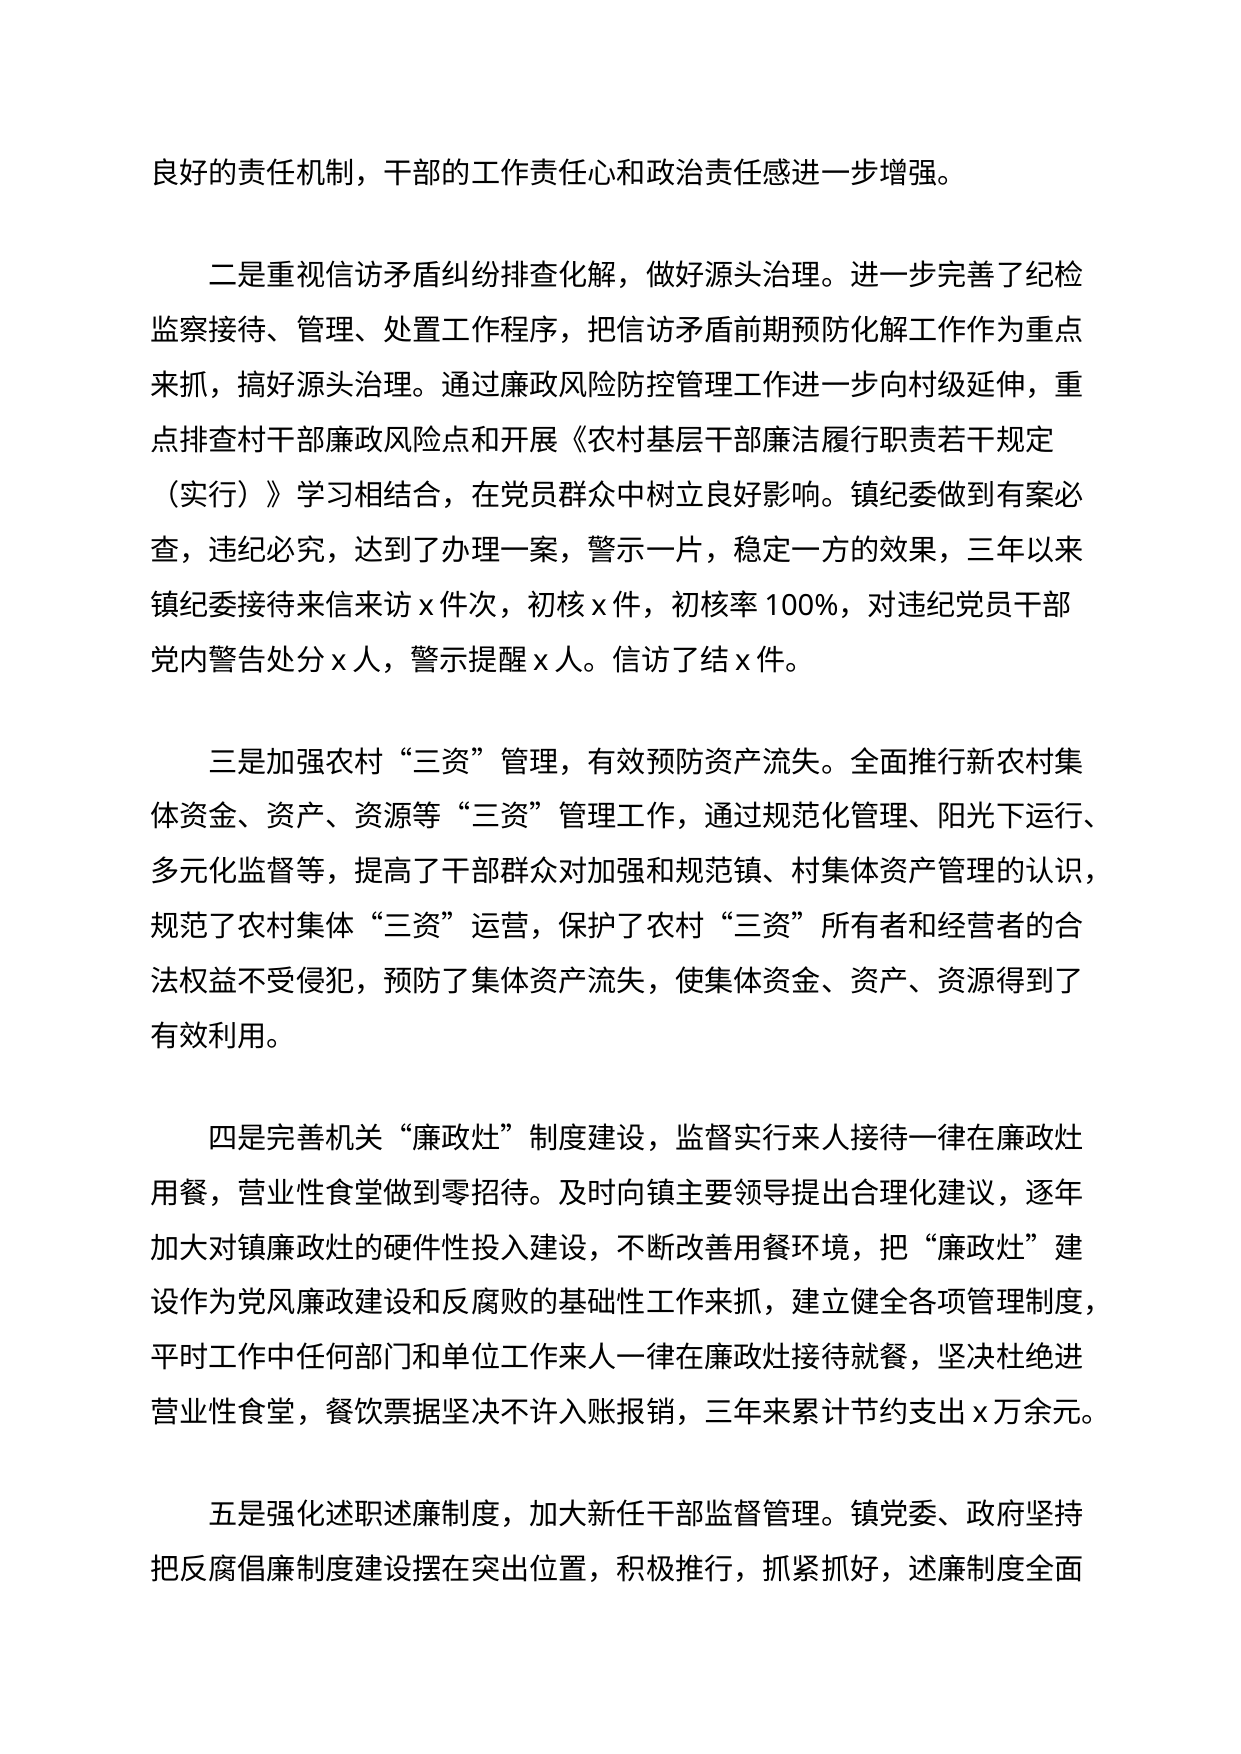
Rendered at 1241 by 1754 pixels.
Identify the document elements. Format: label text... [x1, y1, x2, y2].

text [150, 1491, 1090, 1588]
text 三是加强农村“三资”管理，有效预防资产流失。全面推行新农村集体资金、资产、资源等“三资”管理工作，通过规范化管理、阳光下运行、多元化监督等，提高了干部群众对加强和规范镇、村集体资产管理的认识，规范了农村集体“三资”运营，保护了农村“三资”所有者和经营者的合法权益不受侵犯，预防了集体资产流失，使集体资金、资产、资源得到了有效利用。 [150, 738, 1090, 1055]
text 二是重视信访矛盾纠纷排查化解，做好源头治理。进一步完善了纪检监察接待、管理、处置工作程序，把信访矛盾前期预防化解工作作为重点来抓，搞好源头治理。通过廉政风险防控管理工作进一步向村级延伸，重点排查村干部廉政风险点和开展《农村基层干部廉洁履行职责若干规定（实行）》学习相结合，在党员群众中树立良好影响。镇纪委做到有案必查，违纪必究，达到了办理一案，警示一片，稳定一方的效果，三年以来镇纪委接待来信来访x件次，初核x件，初核率100%，对违纪党员干部党内警告处分x人，警示提醒x人。信访了结x件。 [150, 252, 1090, 678]
text 四是完善机关“廉政灶”制度建设，监督实行来人接待一律在廉政灶用餐，营业性食堂做到零招待。及时向镇主要领导提出合理化建议，逐年加大对镇廉政灶的硬件性投入建设，不断改善用餐环境，把“廉政灶”建设作为党风廉政建设和反腐败的基础性工作来抓，建立健全各项管理制度，平时工作中任何部门和单位工作来人一律在廉政灶接待就餐，坚决杜绝进营业性食堂，餐饮票据坚决不许入账报销，三年来累计节约支出x万余元。 [150, 1114, 1090, 1431]
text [150, 150, 1090, 192]
